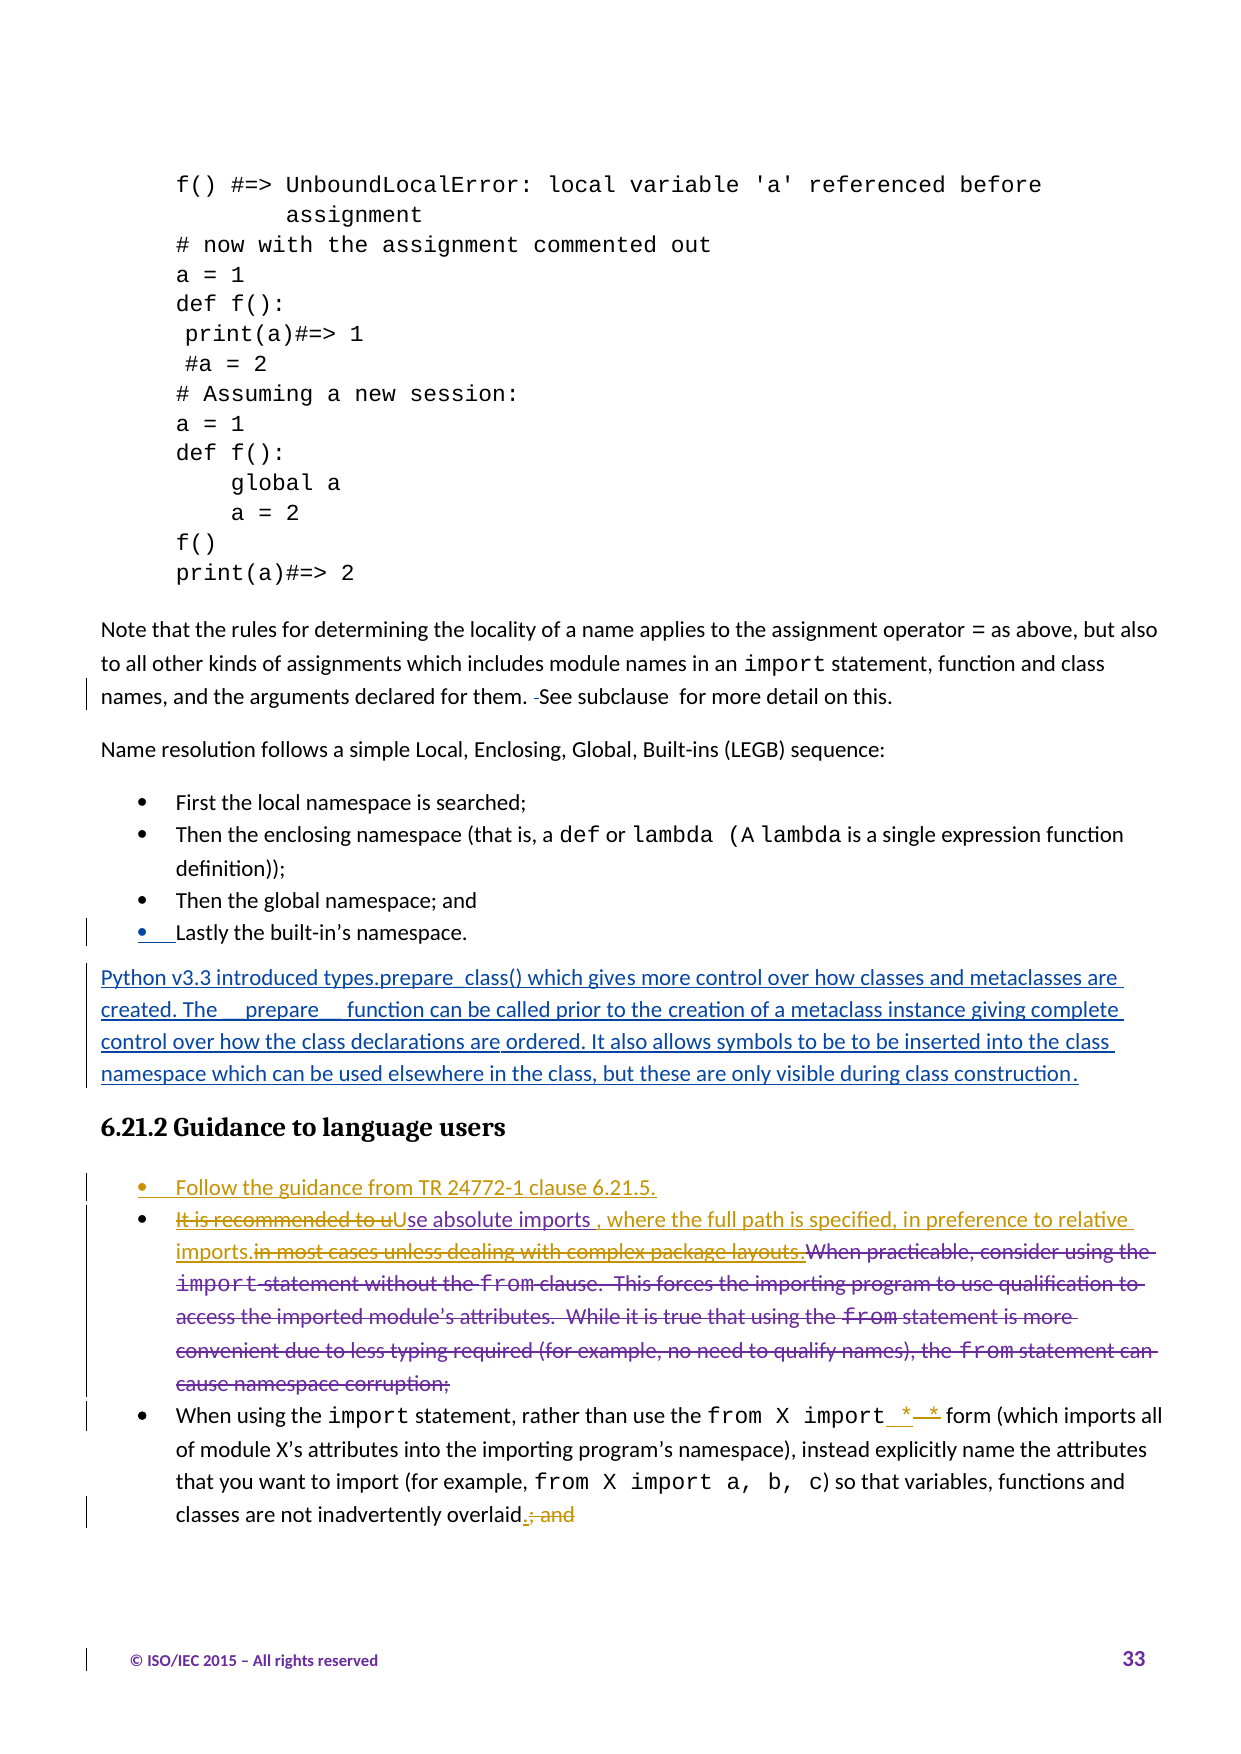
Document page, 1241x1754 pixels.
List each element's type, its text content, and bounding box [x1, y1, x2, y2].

text global a [101, 471, 1164, 497]
list When using the import statement, rather than use the from X import form (which imports all of module X’s attributes into the importing program’s namespace), instead explicitly name the attributes that you want to import (for example, from X import a, b, c) so that variables, functions and classes are not inadvertently overlaid [138, 1401, 1164, 1528]
subtitle 6.21.2 Guidance to language users [101, 1112, 1164, 1144]
text Note that the rules for determining the locality of a name applies to the assignment operator = as above, but also to all other kinds of assignments which includes module names in an import statement, function and class names, and the arguments declared for them. See subclause for more detail on this. [101, 616, 1164, 710]
text a = 2 [101, 501, 1164, 527]
text def f(): [101, 293, 1164, 319]
text a = 1 [101, 263, 1164, 289]
text #a = 2 [101, 352, 1164, 378]
text # Assuming a new session: [101, 382, 1164, 408]
text print(a)#=> 1 [101, 322, 1164, 348]
text print(a)#=> 2 [101, 561, 1164, 587]
text f() #=> UnboundLocalError: local variable 'a' referenced before [176, 173, 1164, 199]
text f() [101, 531, 1164, 557]
text def f(): [101, 442, 1164, 468]
list First the local namespace is searched; [138, 788, 1164, 816]
text assignment [176, 203, 1164, 229]
list Lastly the built-in’s namespace. [138, 918, 1164, 946]
list Then the global namespace; and [138, 886, 1164, 914]
text Name resolution follows a simple Local, Enclosing, Global, Built-ins (LEGB) sequence: [101, 735, 1164, 763]
text # now with the assignment commented out [101, 233, 1164, 259]
text a = 1 [101, 412, 1164, 438]
list Then the enclosing namespace (that is, a def or lambda (A lambda is a single expression function definition)); [138, 821, 1164, 882]
